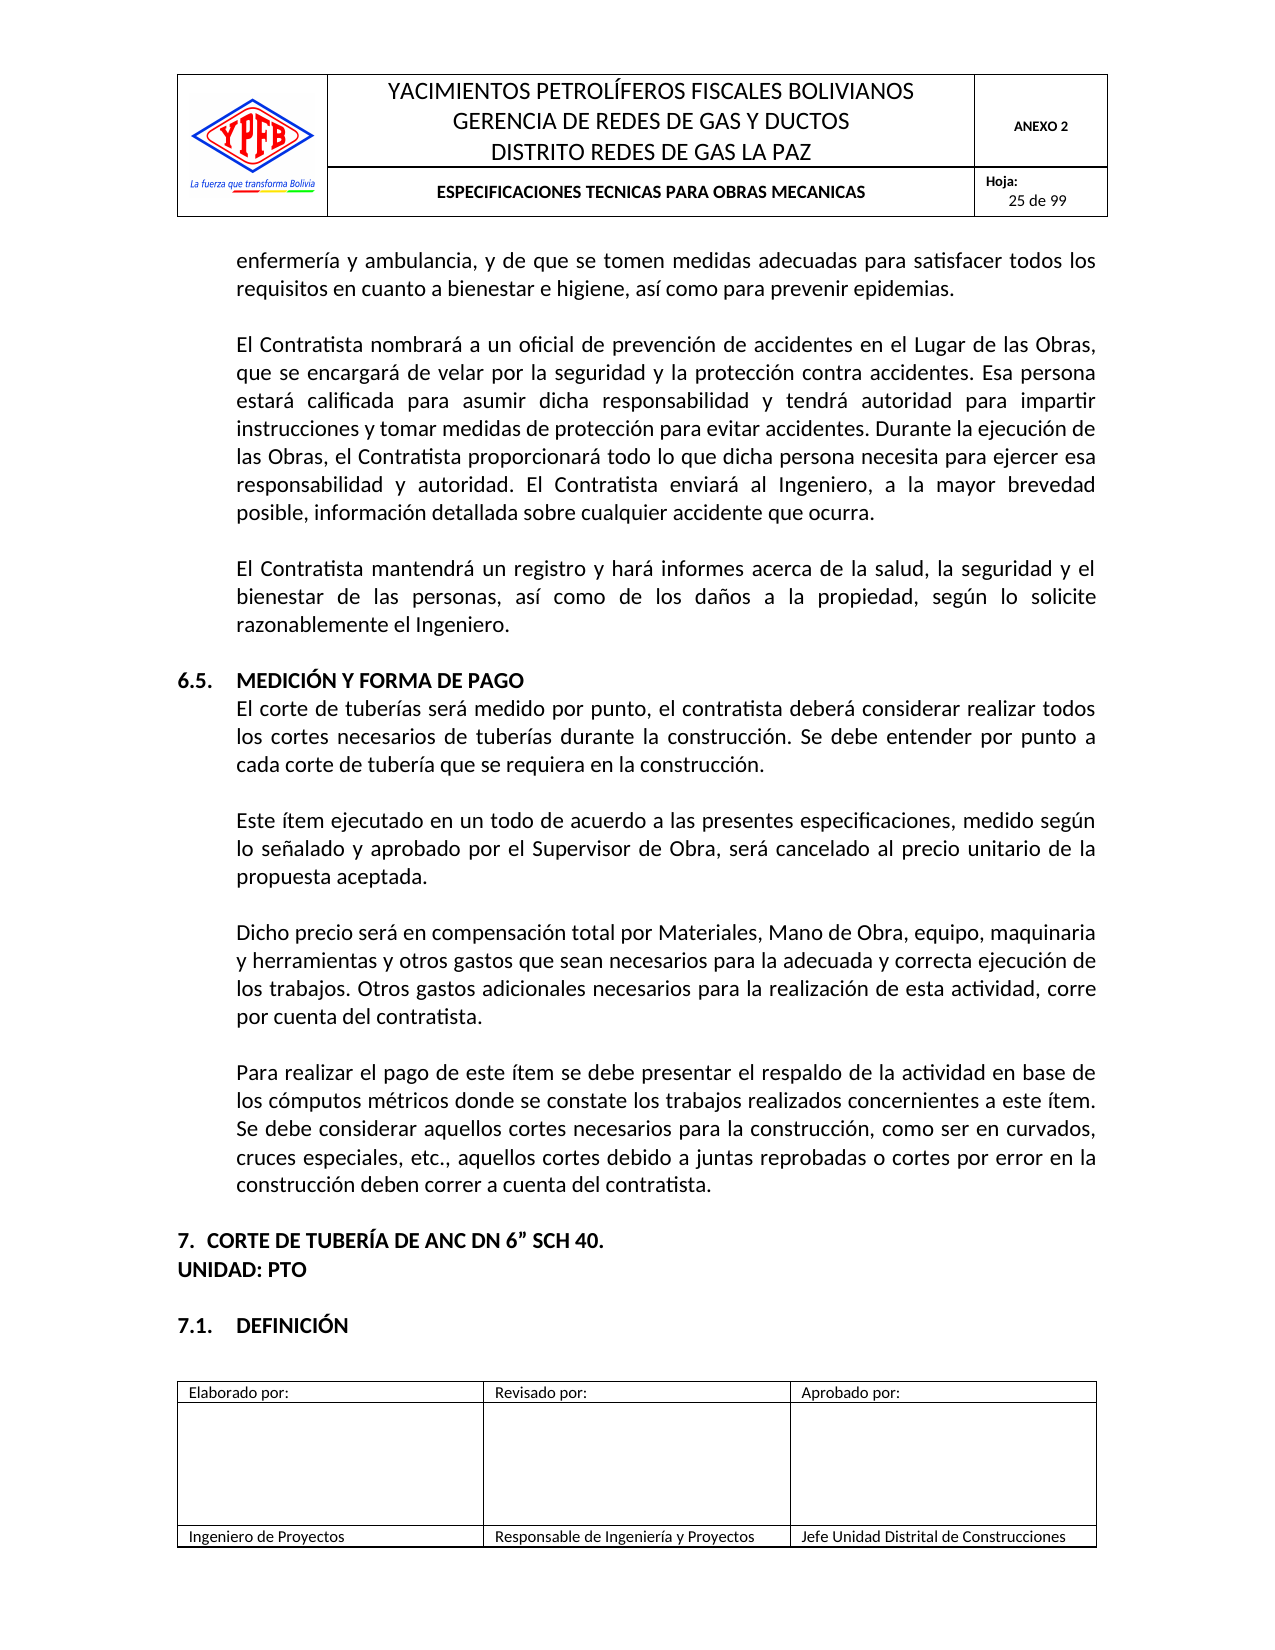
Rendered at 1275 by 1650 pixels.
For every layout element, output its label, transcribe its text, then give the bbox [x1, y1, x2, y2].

text Dicho precio será en compensación total por Materiales, Mano de Obra, equipo, maquinaria y herramientas y otros gastos que sean necesarios para la adecuada y correcta ejecución de los trabajos. Otros gastos adicionales necesarios para la realización de esta actividad, corre por cuenta del contratista. [236, 918, 1098, 1031]
text El Contratista nombrará a un oficial de prevención de accidentes en el Lugar de las Obras, que se encargará de velar por la seguridad y la protección contra accidentes. Esa persona estará calificada para asumir dicha responsabilidad y tendrá autoridad para impartir instrucciones y tomar medidas de protección para evitar accidentes. Durante la ejecución de las Obras, el Contratista proporcionará todo lo que dicha persona necesita para ejercer esa responsabilidad y autoridad. El Contratista enviará al Ingeniero, a la mayor brevedad posible, información detallada sobre cualquier accidente que ocurra. [236, 330, 1098, 526]
text El Contratista mantendrá un registro y hará informes acerca de la salud, la seguridad y el bienestar de las personas, así como de los daños a la propiedad, según lo solicite razonablemente el Ingeniero. [236, 554, 1098, 638]
list DEFINICIÓN [177, 1311, 1098, 1339]
picture [188, 93, 316, 198]
list CORTE DE TUBERÍA DE ANC DN 6” SCH 40. [177, 1227, 1098, 1255]
text Para realizar el pago de este ítem se debe presentar el respaldo de la actividad en base de los cómputos métricos donde se constate los trabajos realizados concernientes a este ítem. Se debe considerar aquellos cortes necesarios para la construcción, como ser en curvados, cruces especiales, etc., aquellos cortes debido a juntas reprobadas o cortes por error en la construcción deben correr a cuenta del contratista. [236, 1058, 1098, 1199]
text Este ítem ejecutado en un todo de acuerdo a las presentes especificaciones, medido según lo señalado y aprobado por el Supervisor de Obra, será cancelado al precio unitario de la propuesta aceptada. [236, 806, 1098, 890]
list MEDICIÓN Y FORMA DE PAGO [177, 666, 1098, 694]
text UNIDAD: PTO [177, 1255, 1098, 1283]
text El corte de tuberías será medido por punto, el contratista deberá considerar realizar todos los cortes necesarios de tuberías durante la construcción. Se debe entender por punto a cada corte de tubería que se requiera en la construcción. [236, 694, 1098, 778]
